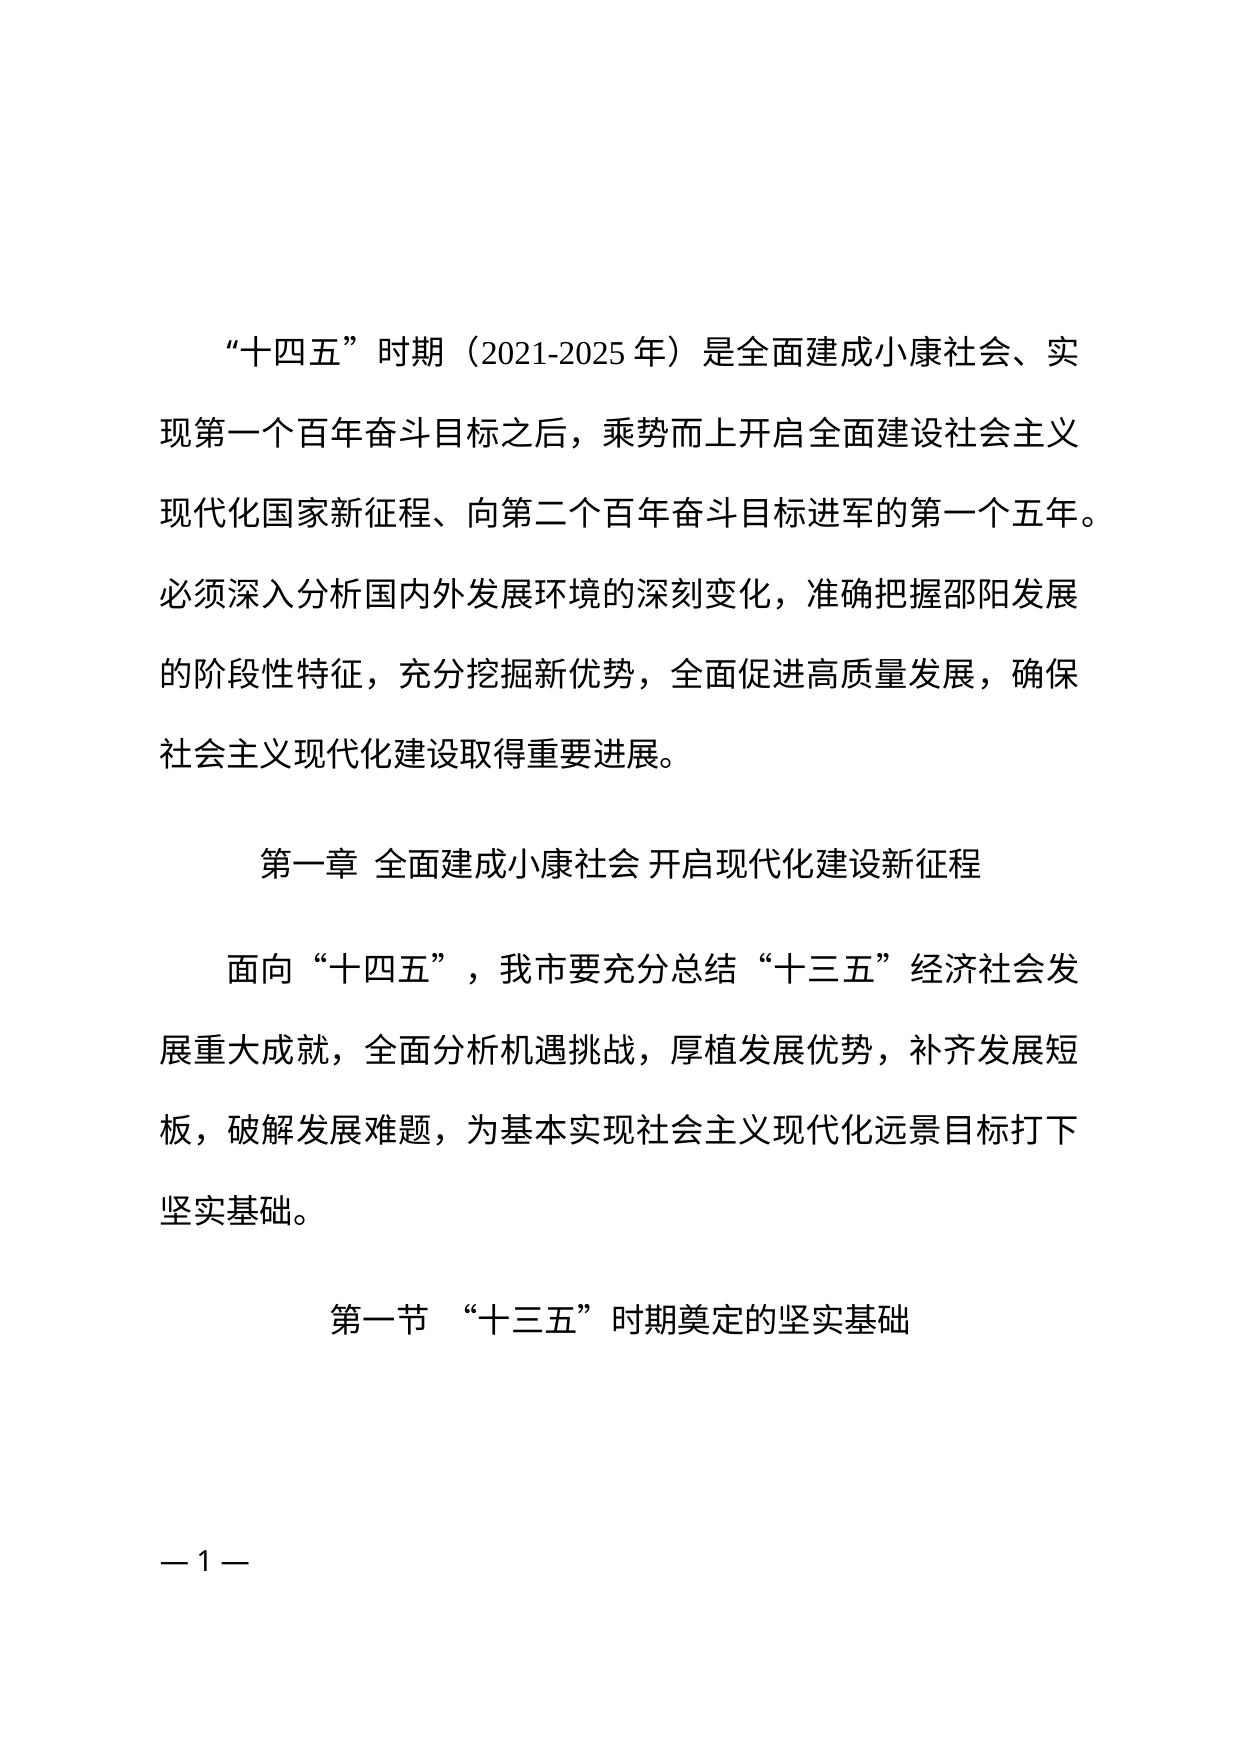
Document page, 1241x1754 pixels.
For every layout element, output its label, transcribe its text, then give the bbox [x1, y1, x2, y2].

subtitle 第一章 全面建成小康社会 开启现代化建设新征程 [159, 833, 1081, 887]
subtitle 第一节 “十三五”时期奠定的坚实基础 [159, 1289, 1081, 1343]
text “十四五”时期（2021-2025年）是全面建成小康社会、实现第一个百年奋斗目标之后，乘势而上开启全面建设社会主义现代化国家新征程、向第二个百年奋斗目标进军的第一个五年。必须深入分析国内外发展环境的深刻变化，准确把握邵阳发展的阶段性特征，充分挖掘新优势，全面促进高质量发展，确保社会主义现代化建设取得重要进展。 [159, 310, 1081, 792]
text 面向“十四五”，我市要充分总结“十三五”经济社会发展重大成就，全面分析机遇挑战，厚植发展优势，补齐发展短板，破解发展难题，为基本实现社会主义现代化远景目标打下坚实基础。 [159, 927, 1081, 1249]
